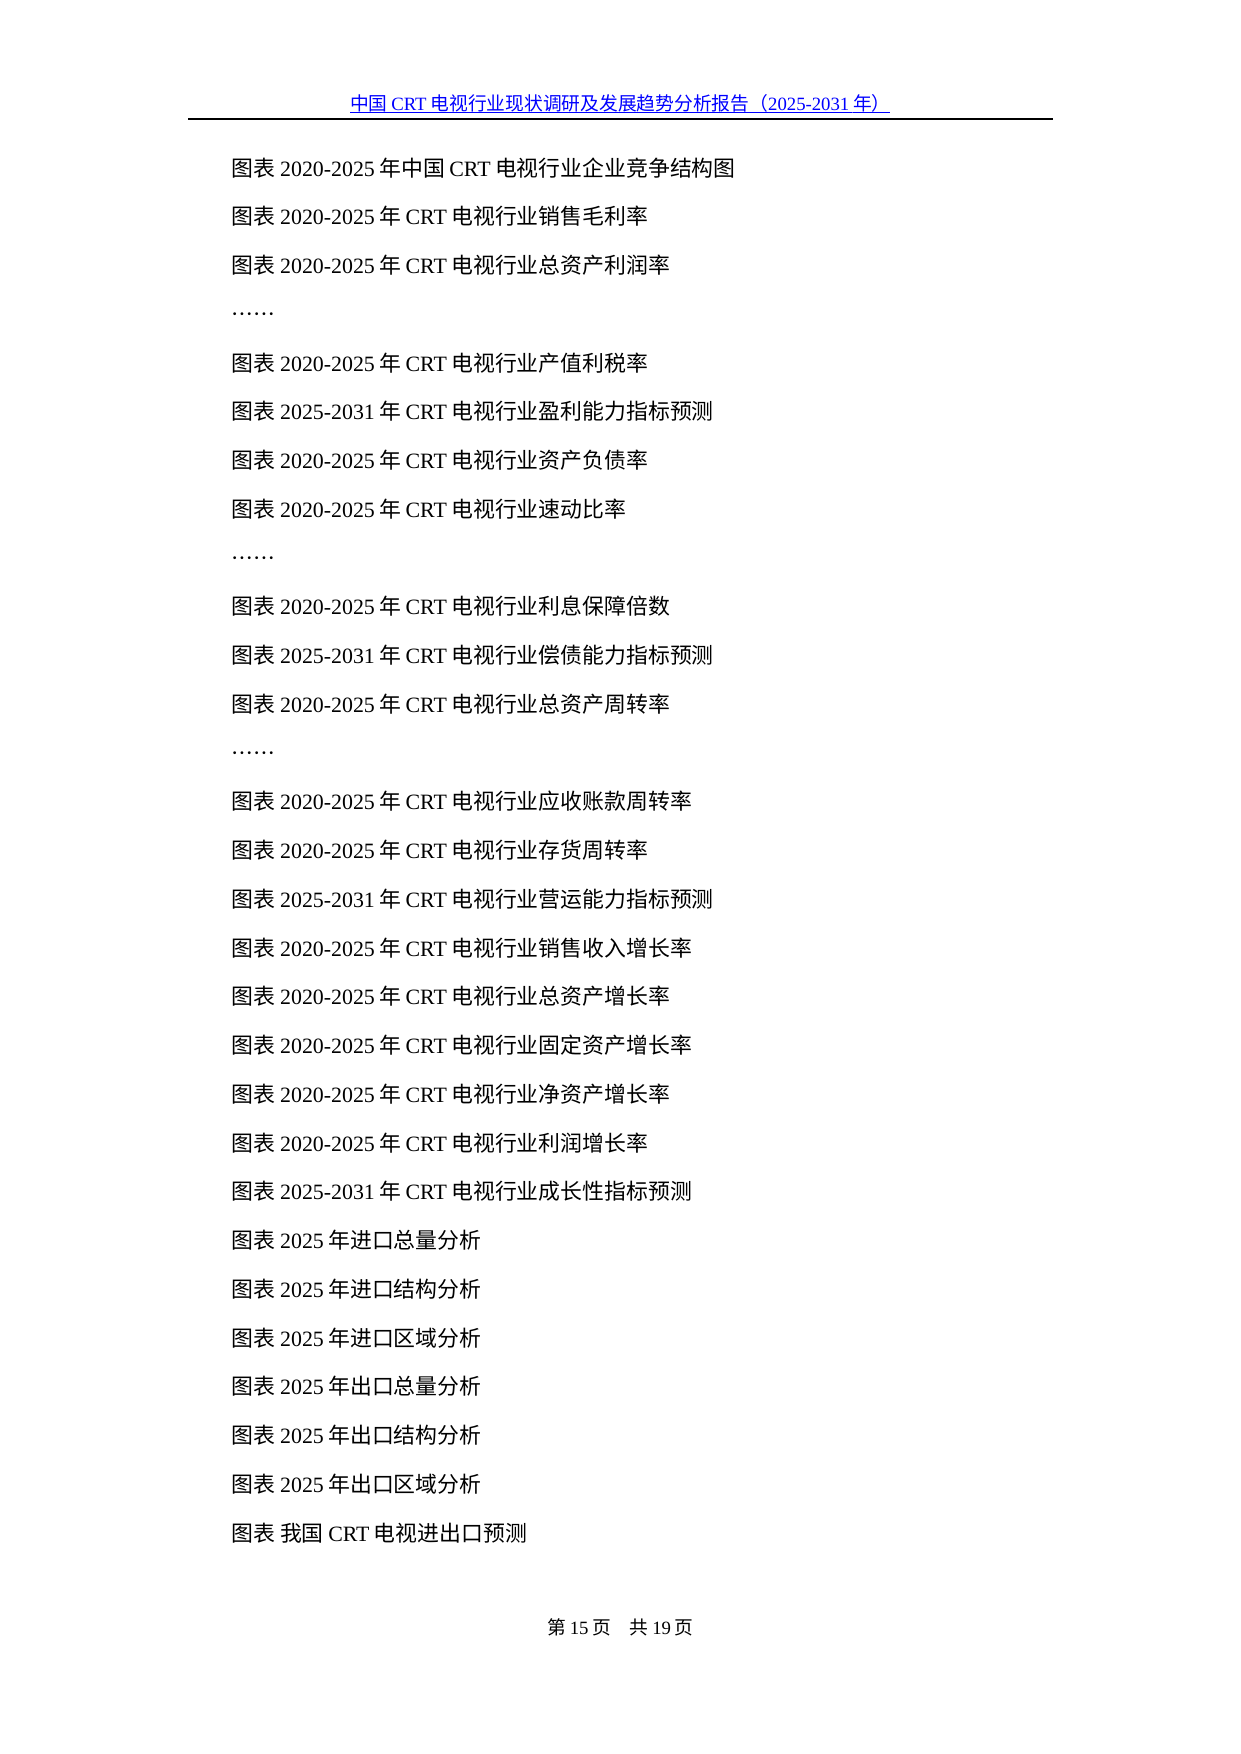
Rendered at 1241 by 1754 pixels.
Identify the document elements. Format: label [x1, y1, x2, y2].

text [187, 150, 1053, 1548]
